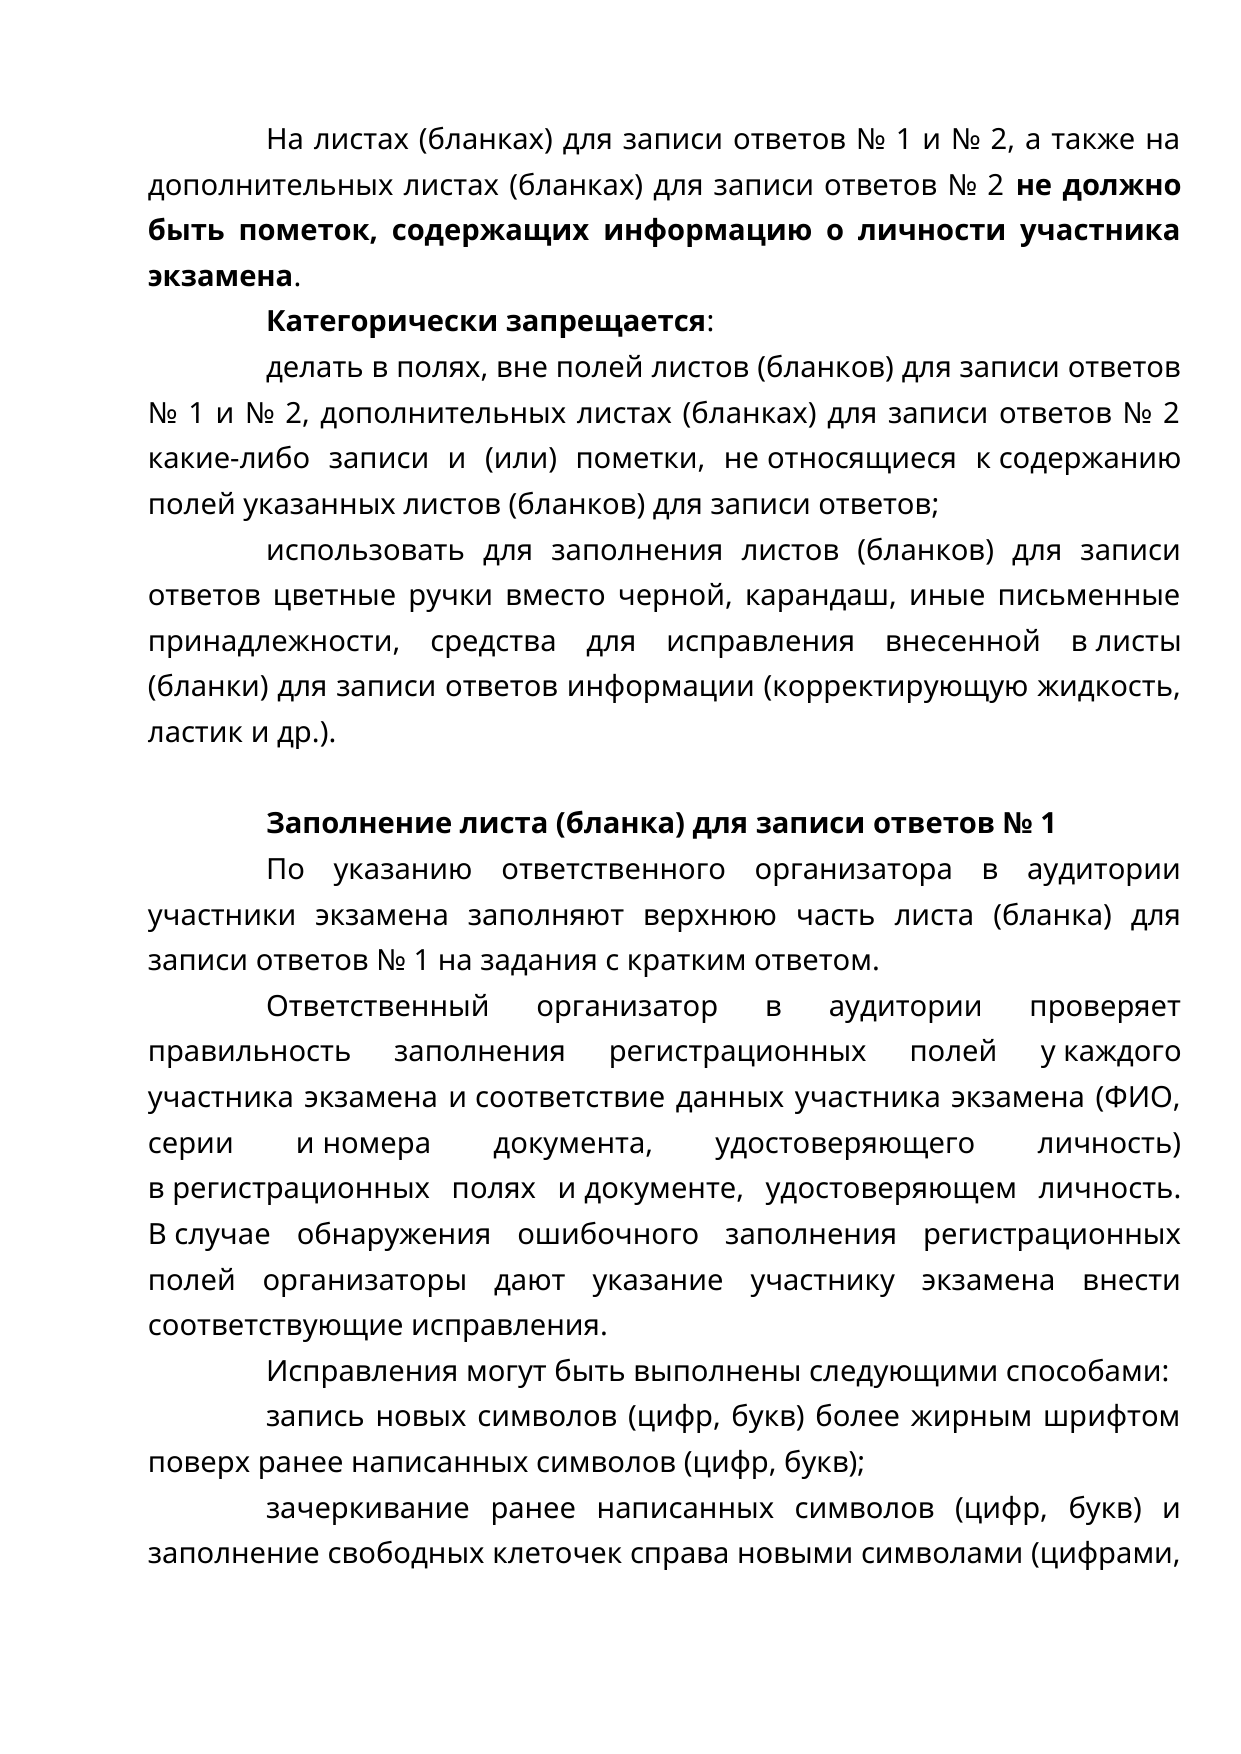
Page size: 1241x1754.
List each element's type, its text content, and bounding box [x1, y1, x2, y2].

text По указанию ответственного организатора в аудитории участники экзамена заполняют верхнюю часть листа (бланка) для записи ответов № 1 на задания с кратким ответом. [148, 848, 1181, 979]
text Ответственный организатор в аудитории проверяет правильность заполнения регистрационных полей у каждого участника экзамена и соответствие данных участника экзамена (ФИО, серии и номера документа, удостоверяющего личность) в регистрационных полях и документе, удостоверяющем личность. В случае обнаружения ошибочного заполнения регистрационных полей организаторы дают указание участнику экзамена внести соответствующие исправления. [148, 985, 1181, 1344]
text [148, 1487, 1181, 1572]
text Заполнение листа (бланка) для записи ответов № 1 [148, 802, 1181, 842]
text На листах (бланках) для записи ответов № 1 и № 2, а также на дополнительных листах (бланках) для записи ответов № 2 не должно быть пометок, содержащих информацию о личности участника экзамена. [148, 118, 1181, 295]
text Исправления могут быть выполнены следующими способами: [148, 1350, 1181, 1390]
text делать в полях, вне полей листов (бланков) для записи ответов № 1 и № 2, дополнительных листах (бланках) для записи ответов № 2 какие-либо записи и (или) пометки, не относящиеся к содержанию полей указанных листов (бланков) для записи ответов; [148, 346, 1181, 523]
text запись новых символов (цифр, букв) более жирным шрифтом поверх ранее написанных символов (цифр, букв); [148, 1396, 1181, 1481]
text использовать для заполнения листов (бланков) для записи ответов цветные ручки вместо черной, карандаш, иные письменные принадлежности, средства для исправления внесенной в листы (бланки) для записи ответов информации (корректирующую жидкость, ластик и др.). [148, 529, 1181, 751]
text Категорически запрещается: [148, 301, 1181, 340]
